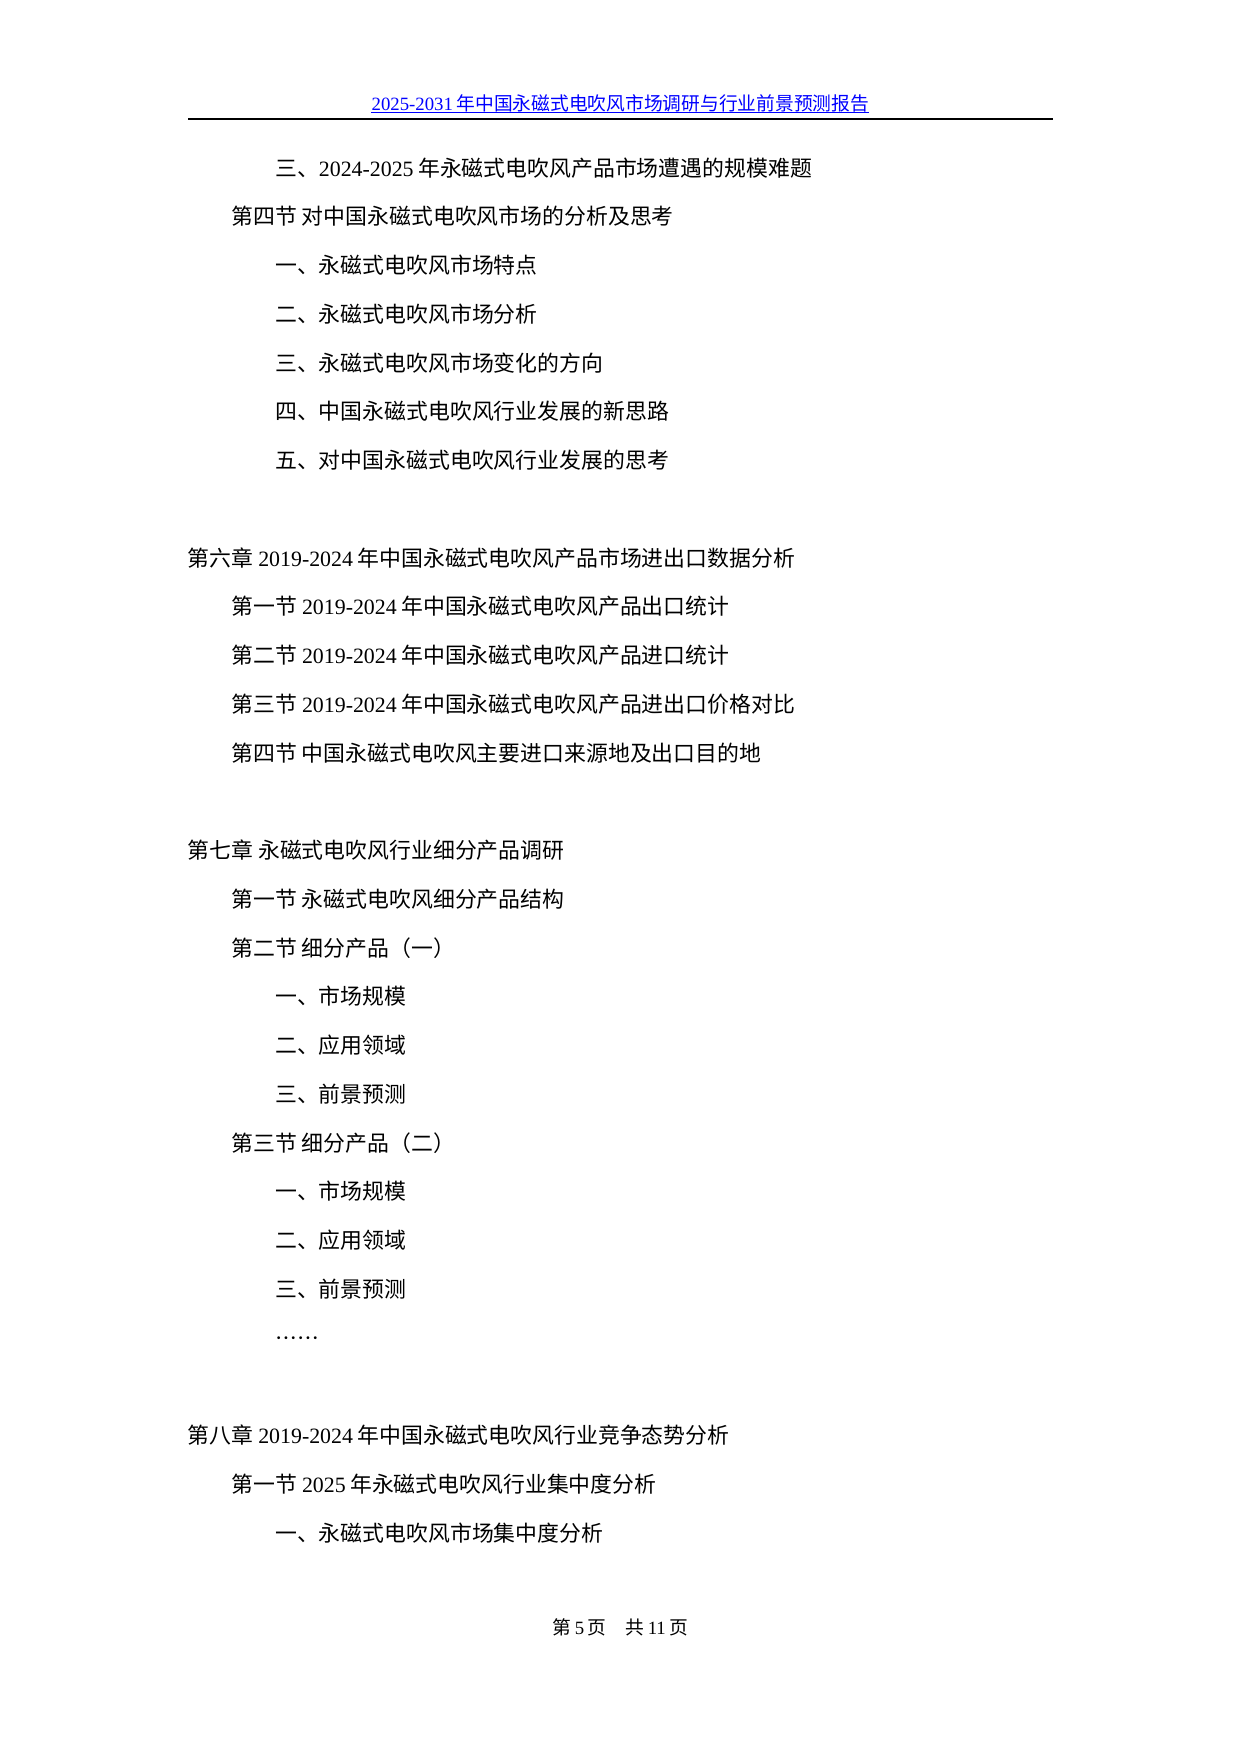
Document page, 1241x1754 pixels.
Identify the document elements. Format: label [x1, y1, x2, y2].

text [187, 150, 1053, 1548]
